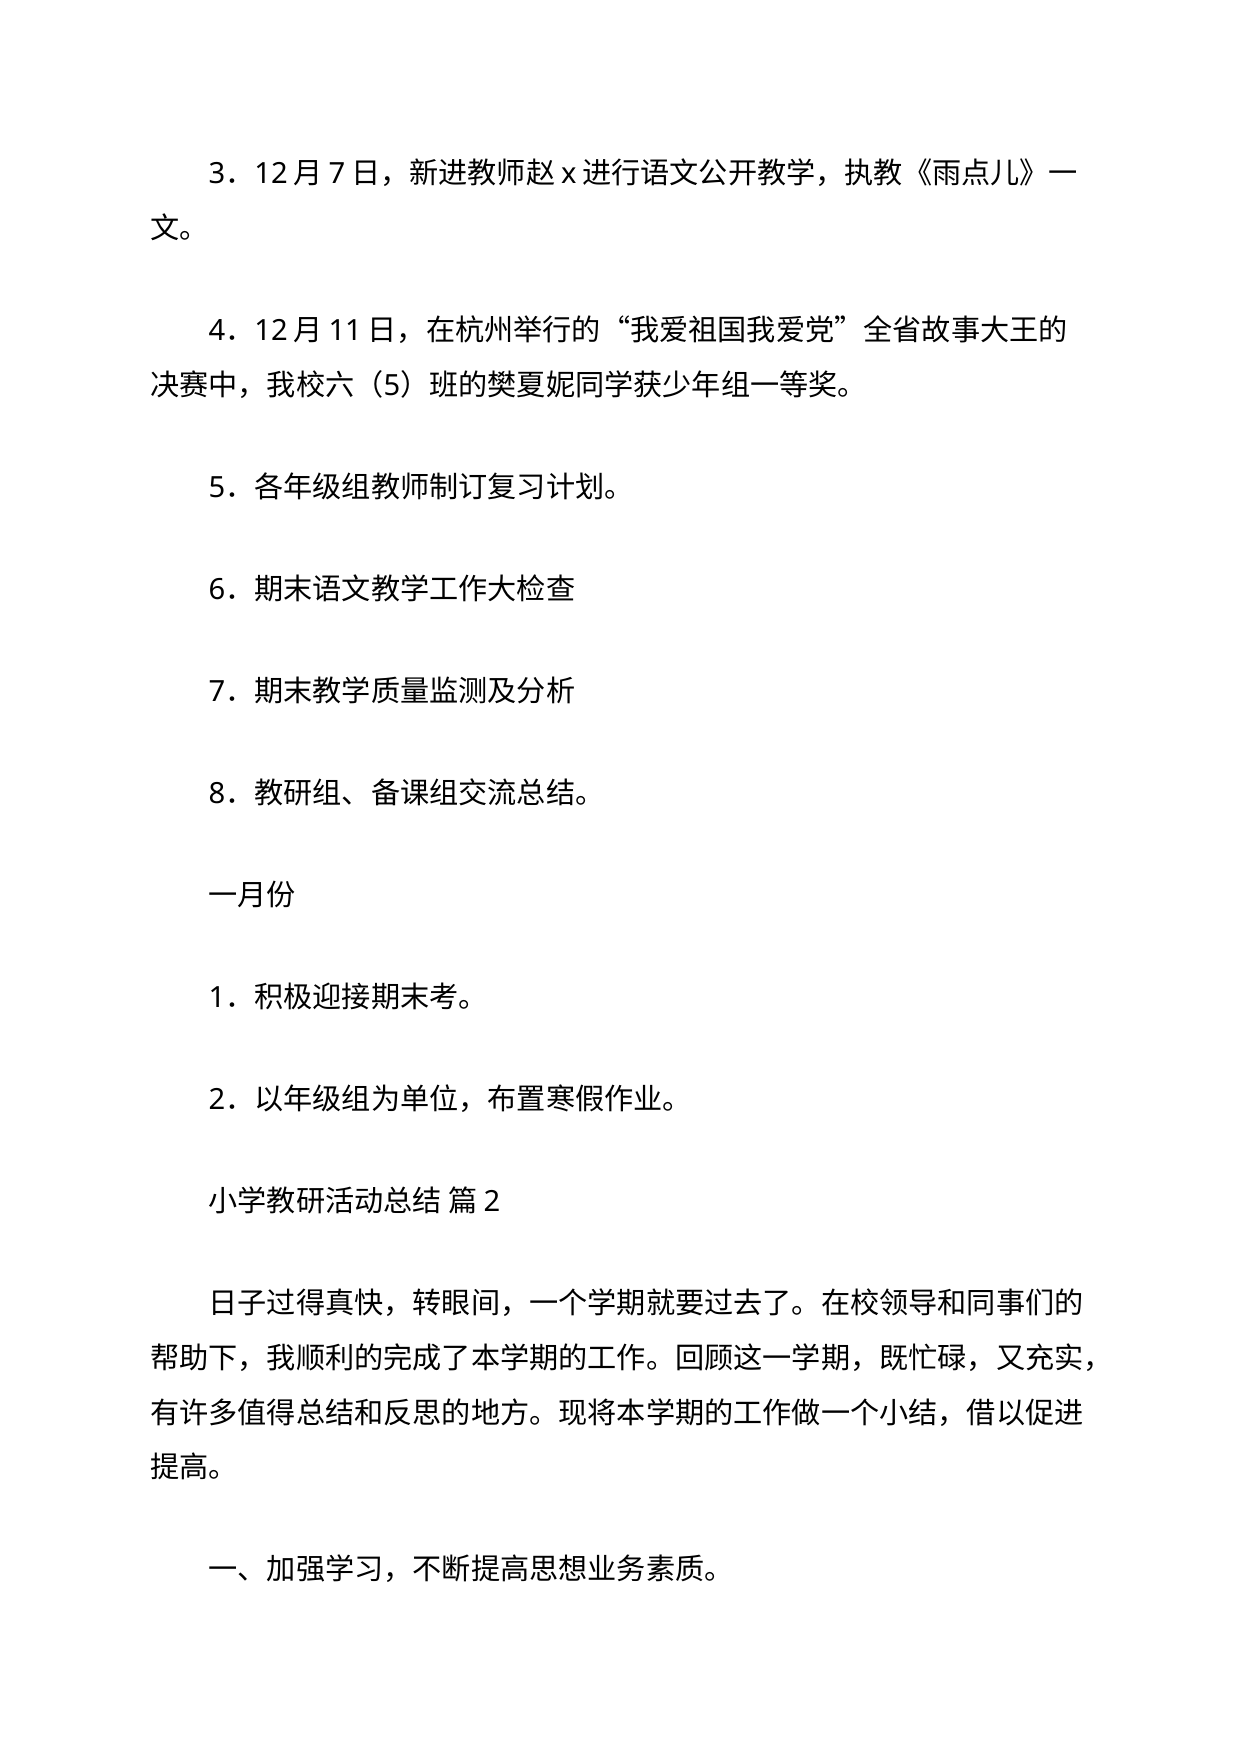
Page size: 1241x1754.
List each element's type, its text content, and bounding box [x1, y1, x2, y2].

text 8．教研组、备课组交流总结。 [150, 770, 1090, 812]
text 5．各年级组教师制订复习计划。 [150, 464, 1090, 506]
text 4．12月11日，在杭州举行的“我爱祖国我爱党”全省故事大王的决赛中，我校六（5）班的樊夏妮同学获少年组一等奖。 [150, 307, 1090, 404]
text 一月份 [150, 872, 1090, 914]
text 3．12月7日，新进教师赵x进行语文公开教学，执教《雨点儿》一文。 [150, 150, 1090, 247]
text 一、加强学习，不断提高思想业务素质。 [150, 1546, 1090, 1588]
text 6．期末语文教学工作大检查 [150, 566, 1090, 608]
text 2．以年级组为单位，布置寒假作业。 [150, 1075, 1090, 1118]
text 小学教研活动总结 篇2 [150, 1177, 1090, 1220]
text 日子过得真快，转眼间，一个学期就要过去了。在校领导和同事们的帮助下，我顺利的完成了本学期的工作。回顾这一学期，既忙碌，又充实，有许多值得总结和反思的地方。现将本学期的工作做一个小结，借以促进提高。 [150, 1279, 1090, 1486]
text 1．积极迎接期末考。 [150, 973, 1090, 1016]
text 7．期末教学质量监测及分析 [150, 668, 1090, 710]
